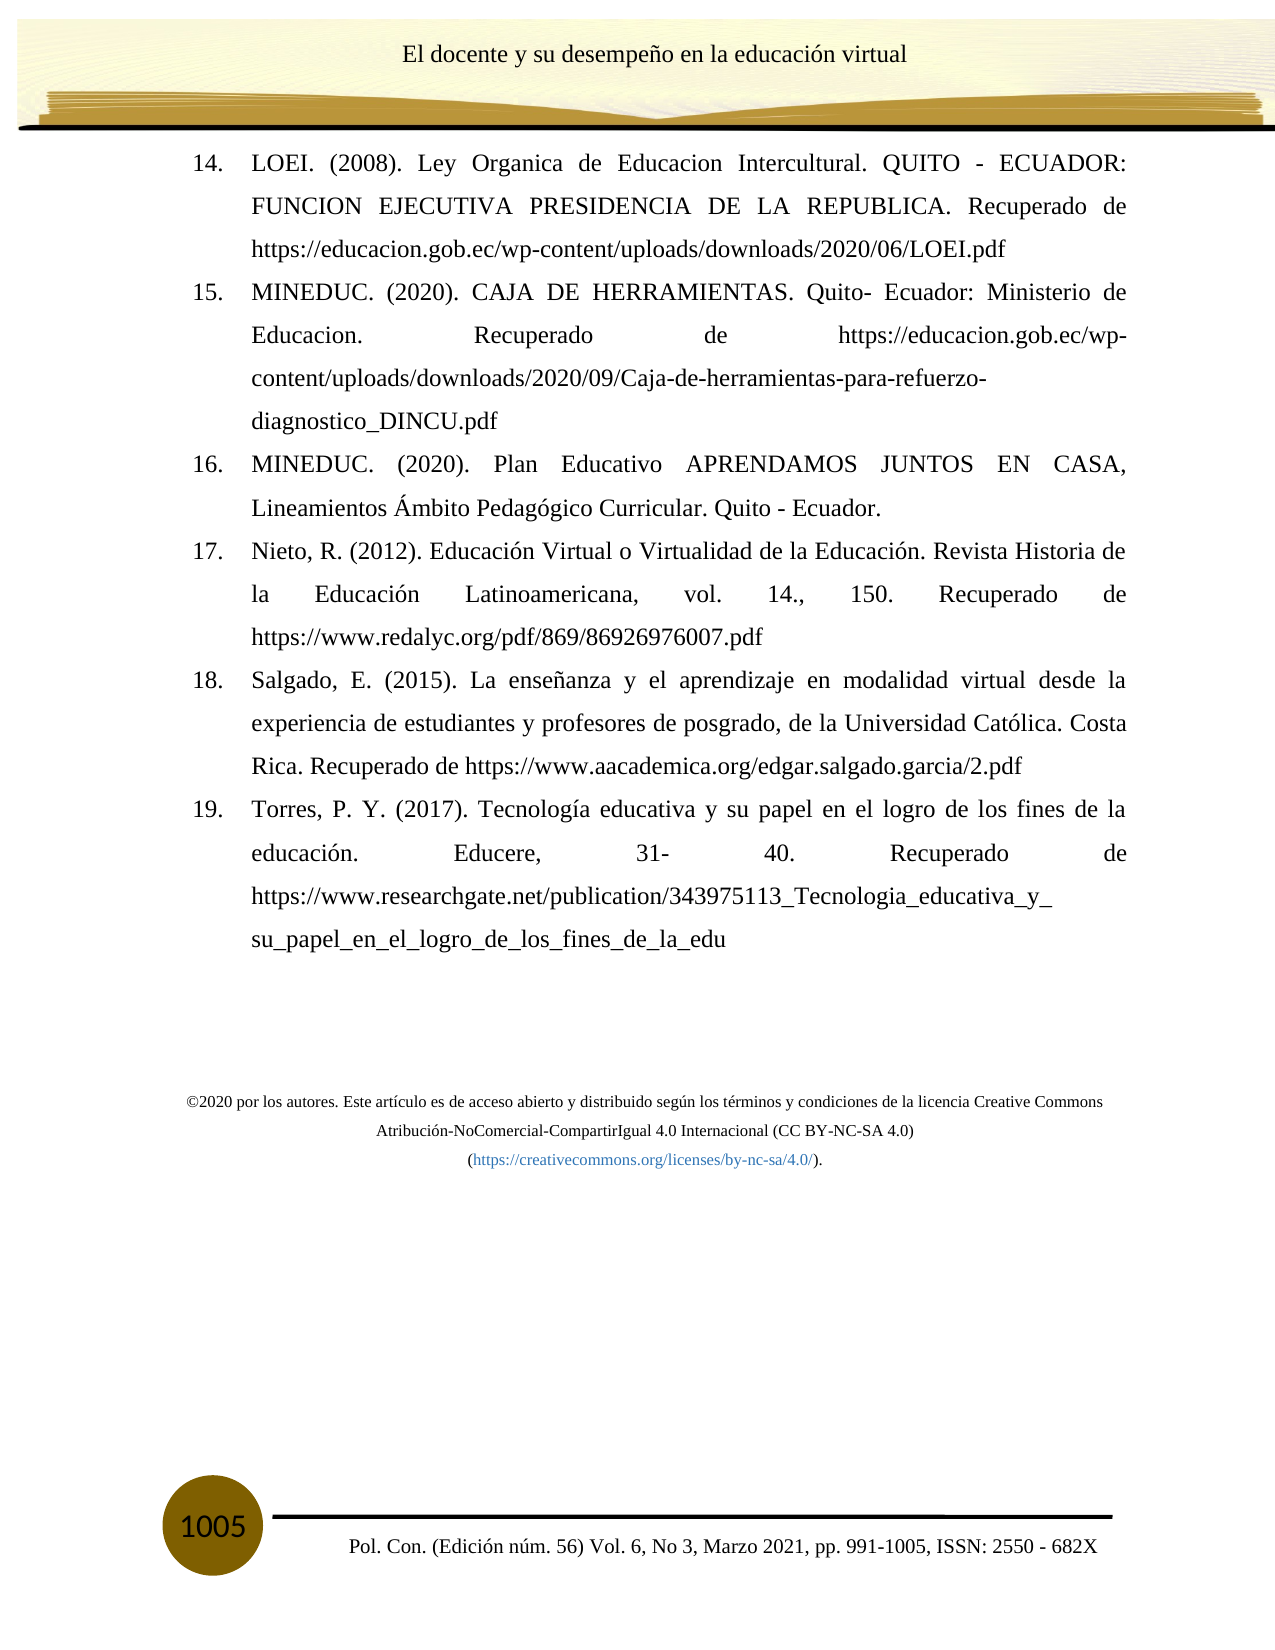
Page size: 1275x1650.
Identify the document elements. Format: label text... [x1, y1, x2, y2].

picture [17, 19, 1275, 132]
list (https://creativecommons.org/licenses/by-nc-sa/4.0/). [162, 1149, 1127, 1168]
list ©2020 por los autores. Este artículo es de acceso abierto y distribuido según los términos y condiciones de la licencia Creative Commons Atribución-NoComercial-CompartirIgual 4.0 Internacional (CC BY-NC-SA 4.0) [162, 1092, 1127, 1140]
